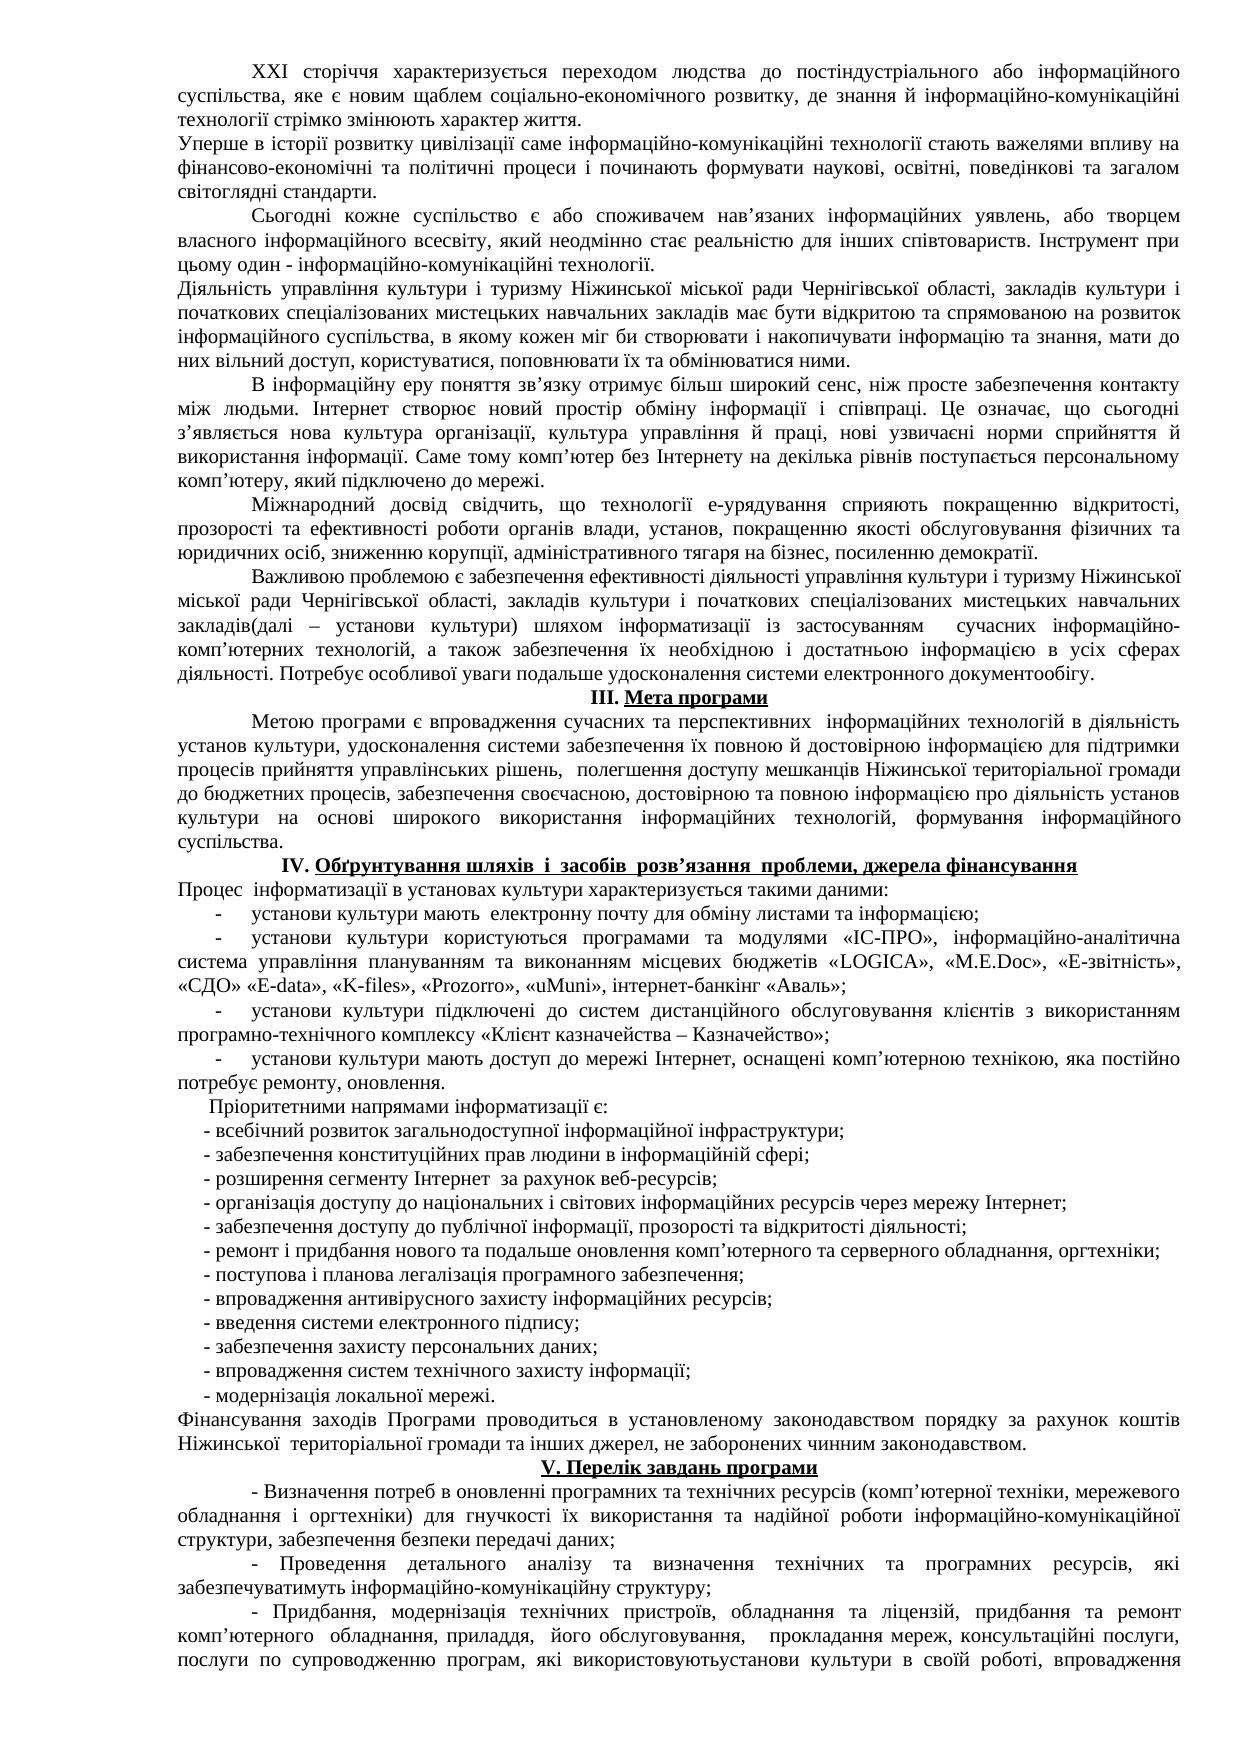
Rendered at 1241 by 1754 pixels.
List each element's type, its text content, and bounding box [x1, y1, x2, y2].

text В інформаційну еру поняття зв’язку отримує більш широкий сенс, ніж просте забезпечення контакту між людьми. Інтернет створює новий простір обміну інформації і співпраці. Це означає, що сьогодні з’являється нова культура організації, культура управління й праці, нові узвичаєні норми сприйняття й використання інформації. Саме тому комп’ютер без Інтернету на декілька рівнів поступається персональному комп’ютеру, який підключено до мережі. [177, 372, 1181, 492]
text Діяльність управління культури і туризму Ніжинської міської ради Чернігівської області, закладів культури і початкових спеціалізованих мистецьких навчальних закладів має бути відкритою та спрямованою на розвиток інформаційного суспільства, в якому кожен міг би створювати і накопичувати інформацію та знання, мати до них вільний доступ, користуватися, поповнювати їх та обмінюватися ними. [177, 276, 1181, 372]
text - Проведення детального аналізу та визначення технічних та програмних ресурсів, які забезпечуватимуть інформаційно-комунікаційну структуру; [177, 1551, 1181, 1599]
text - введення системи електронного підпису; [177, 1310, 1181, 1334]
text V. Перелік завдань програми [177, 1455, 1181, 1479]
text - розширення сегменту Інтернет за рахунок веб-ресурсів; [177, 1166, 1181, 1190]
text Міжнародний досвід свідчить, що технології е-урядування сприяють покращенню відкритості, прозорості та ефективності роботи органів влади, установ, покращенню якості обслуговування фізичних та юридичних осіб, зниженню корупції, адміністративного тягаря на бізнес, посиленню демократії. [177, 492, 1181, 564]
text - забезпечення доступу до публічної інформації, прозорості та відкритості діяльності; [177, 1214, 1181, 1238]
text ХХІ сторіччя характеризується переходом людства до постіндустріального або інформаційного суспільства, яке є новим щаблем соціально-економічного розвитку, де знання й інформаційно-комунікаційні технології стрімко змінюють характер життя. [177, 59, 1181, 131]
text - модернізація локальної мережі. [177, 1382, 1181, 1407]
list установи культури мають доступ до мережі Інтернет, оснащені комп’ютерною технікою, яка постійно потребує ремонту, оновлення. [177, 1046, 1181, 1094]
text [177, 1599, 1181, 1671]
text Важливою проблемою є забезпечення ефективності діяльності управління культури і туризму Ніжинської міської ради Чернігівської області, закладів культури і початкових спеціалізованих мистецьких навчальних закладів(далі – установи культури) шляхом інформатизації із застосуванням сучасних інформаційно-комп’ютерних технологій, а також забезпечення їх необхідною і достатньою інформацією в усіх сферах діяльності. Потребує особливої уваги подальше удосконалення системи електронного документообігу. [177, 564, 1181, 685]
list установи культури користуються програмами та модулями «ІС-ПРО», інформаційно-аналітична система управління плануванням та виконанням місцевих бюджетів «LOGICA», «M.E.Doc», «Е-звітність», «СДО» «Е-data», «K-files», «Prozorro», «uMuni», інтернет-банкінг «Аваль»; [177, 925, 1181, 997]
list установи культури мають електронну почту для обміну листами та інформацією; [177, 901, 1181, 925]
text ІV. Обґрунтування шляхів і засобів розв’язання проблеми, джерела фінансування [177, 853, 1181, 877]
text Сьогодні кожне суспільство є або споживачем нав’язаних інформаційних уявлень, або творцем власного інформаційного всесвіту, який неодмінно стає реальністю для інших співтовариств. Інструмент при цьому один - інформаційно-комунікаційні технології. [177, 203, 1181, 276]
text - впровадження систем технічного захисту інформації; [177, 1358, 1181, 1382]
text - впровадження антивірусного захисту інформаційних ресурсів; [177, 1286, 1181, 1310]
text - поступова і планова легалізація програмного забезпечення; [177, 1262, 1181, 1286]
text Уперше в історії розвитку цивілізації саме інформаційно-комунікаційні технології стають важелями впливу на фінансово-економічні та політичні процеси і починають формувати наукові, освітні, поведінкові та загалом світоглядні стандарти. [177, 131, 1181, 203]
text Процес інформатизації в установах культури характеризується такими даними: [177, 877, 1181, 901]
list установи культури підключені до систем дистанційного обслуговування клієнтів з використанням програмно-технічного комплексу «Клієнт казначейства – Казначейство»; [177, 997, 1181, 1046]
text - ремонт і придбання нового та подальше оновлення комп’ютерного та серверного обладнання, оргтехніки; [177, 1238, 1181, 1262]
text - Визначення потреб в оновленні програмних та технічних ресурсів (комп’ютерної техніки, мережевого обладнання і оргтехніки) для гнучкості їх використання та надійної роботи інформаційно-комунікаційної структури, забезпечення безпеки передачі даних; [177, 1479, 1181, 1551]
text Фінансування заходів Програми проводиться в установленому законодавством порядку за рахунок коштів Ніжинської територіальної громади та інших джерел, не заборонених чинним законодавством. [177, 1407, 1181, 1455]
text - забезпечення конституційних прав людини в інформаційній сфері; [177, 1142, 1181, 1166]
text - організація доступу до національних і світових інформаційних ресурсів через мережу Інтернет; [177, 1190, 1181, 1214]
text Пріоритетними напрямами інформатизації є: [177, 1094, 1181, 1118]
text - забезпечення захисту персональних даних; [177, 1334, 1181, 1358]
text Метою програми є впровадження сучасних та перспективних інформаційних технологій в діяльність установ культури, удосконалення системи забезпечення їх повною й достовірною інформацією для підтримки процесів прийняття управлінських рішень, полегшення доступу мешканців Ніжинської територіальної громади до бюджетних процесів, забезпечення своєчасною, достовірною та повною інформацією про діяльність установ культури на основі широкого використання інформаційних технологій, формування інформаційного суспільства. [177, 709, 1181, 853]
text ІІІ. Мета програми [177, 685, 1181, 709]
text - всебічний розвиток загальнодоступної інформаційної інфраструктури; [177, 1118, 1181, 1142]
